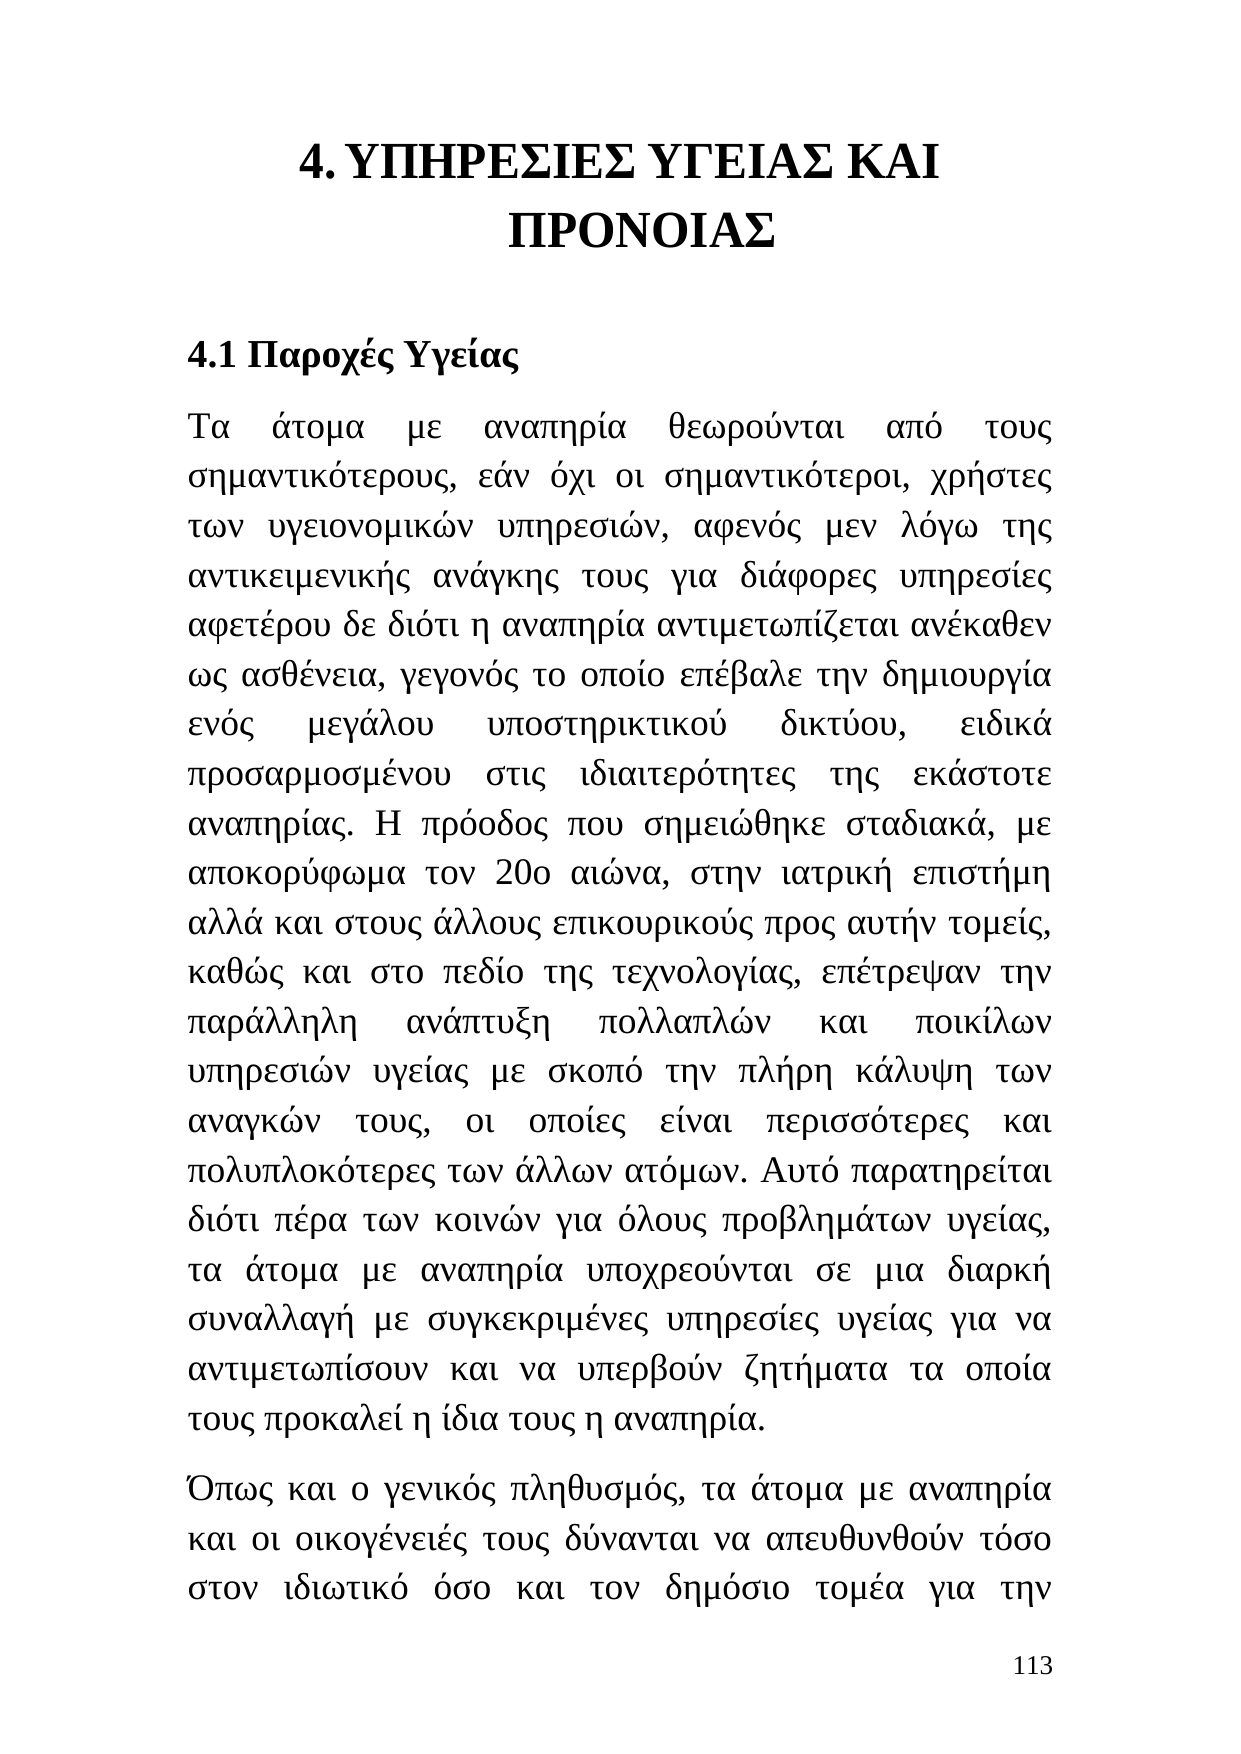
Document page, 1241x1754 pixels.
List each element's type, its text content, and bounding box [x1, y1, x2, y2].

subtitle Παροχές Υγείας [187, 330, 1053, 376]
text Τα άτομα με αναπηρία θεωρούνται από τους σημαντικότερους, εάν όχι οι σημαντικότεροι, χρήστες των υγειονομικών υπηρεσιών, αφενός μεν λόγω της αντικειμενικής ανάγκης τους για διάφορες υπηρεσίες αφετέρου δε διότι η αναπηρία αντιμετωπίζεται ανέκαθεν ως ασθένεια, γεγονός το οποίο επέβαλε την δημιουργία ενός μεγάλου υποστηρικτικού δικτύου, ειδικά προσαρμοσμένου στις ιδιαιτερότητες της εκάστοτε αναπηρίας. Η πρόοδος που σημειώθηκε σταδιακά, με αποκορύφωμα τον 20ο αιώνα, στην ιατρική επιστήμη αλλά και στους άλλους επικουρικούς προς αυτήν τομείς, καθώς και στο πεδίο της τεχνολογίας, επέτρεψαν την παράλληλη ανάπτυξη πολλαπλών και ποικίλων υπηρεσιών υγείας με σκοπό την πλήρη κάλυψη των αναγκών τους, οι οποίες είναι περισσότερες και πολυπλοκότερες των άλλων ατόμων. Αυτό παρατηρείται διότι πέρα των κοινών για όλους προβλημάτων υγείας, τα άτομα με αναπηρία υποχρεούνται σε μια διαρκή συναλλαγή με συγκεκριμένες υπηρεσίες υγείας για να αντιμετωπίσουν και να υπερβούν ζητήματα τα οποία τους προκαλεί η ίδια τους η αναπηρία. [187, 403, 1053, 1438]
subtitle ΥΠΗΡΕΣΙΕΣ ΥΓΕΙΑΣ ΚΑΙ ΠΡΟΝΟΙΑΣ [187, 130, 1053, 259]
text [187, 1465, 1053, 1608]
